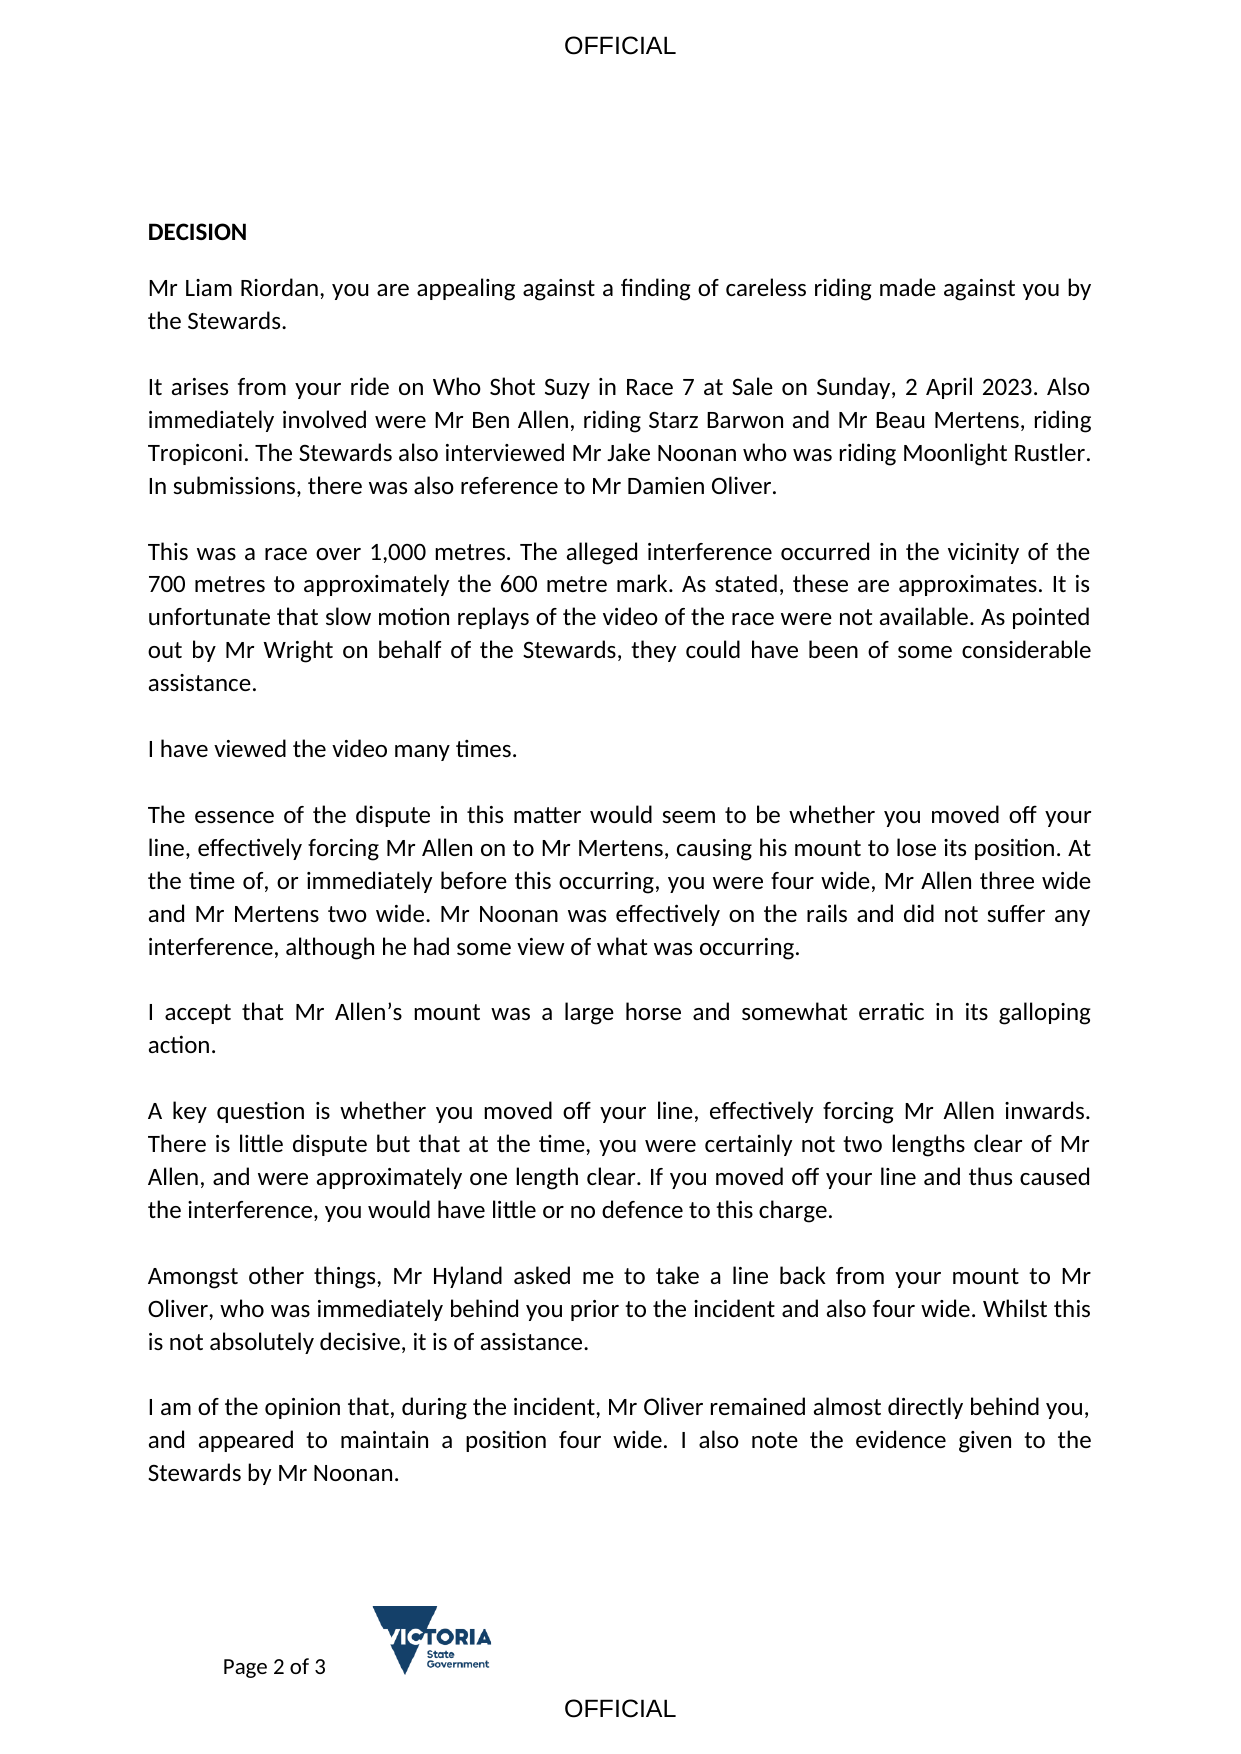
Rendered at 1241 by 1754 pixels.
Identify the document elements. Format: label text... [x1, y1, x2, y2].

text DECISION [148, 217, 1093, 247]
text It arises from your ride on Who Shot Suzy in Race 7 at Sale on Sunday, 2 April 2023. Also immediately involved were Mr Ben Allen, riding Starz Barwon and Mr Beau Mertens, riding Tropiconi. The Stewards also interviewed Mr Jake Noonan who was riding Moonlight Rustler. In submissions, there was also reference to Mr Damien Oliver. [148, 371, 1093, 500]
text I have viewed the video many times. [148, 733, 1093, 764]
text Mr Liam Riordan, you are appealing against a finding of careless riding made against you by the Stewards. [148, 272, 1093, 336]
text I accept that Mr Allen’s mount was a large horse and somewhat erratic in its galloping action. [148, 997, 1093, 1060]
text The essence of the dispute in this matter would seem to be whether you moved off your line, effectively forcing Mr Allen on to Mr Mertens, causing his mount to lose its position. At the time of, or immediately before this occurring, you were four wide, Mr Allen three wide and Mr Mertens two wide. Mr Noonan was effectively on the rails and did not suffer any interference, although he had some view of what was occurring. [148, 799, 1093, 961]
picture [372, 1606, 492, 1675]
text A key question is whether you moved off your line, effectively forcing Mr Allen inwards. There is little dispute but that at the time, you were certainly not two lengths clear of Mr Allen, and were approximately one length clear. If you moved off your line and thus caused the interference, you would have little or no defence to this charge. [148, 1095, 1093, 1224]
text This was a race over 1,000 metres. The alleged interference occurred in the vicinity of the 700 metres to approximately the 600 metre mark. As stated, these are approximates. It is unfortunate that slow motion replays of the video of the race were not available. As pointed out by Mr Wright on behalf of the Stewards, they could have been of some considerable assistance. [148, 536, 1093, 698]
text Amongst other things, Mr Hyland asked me to take a line back from your mount to Mr Oliver, who was immediately behind you prior to the incident and also four wide. Whilst this is not absolutely decisive, it is of assistance. [148, 1260, 1093, 1356]
text I am of the opinion that, during the incident, Mr Oliver remained almost directly behind you, and appeared to maintain a position four wide. I also note the evidence given to the Stewards by Mr Noonan. [148, 1392, 1093, 1488]
